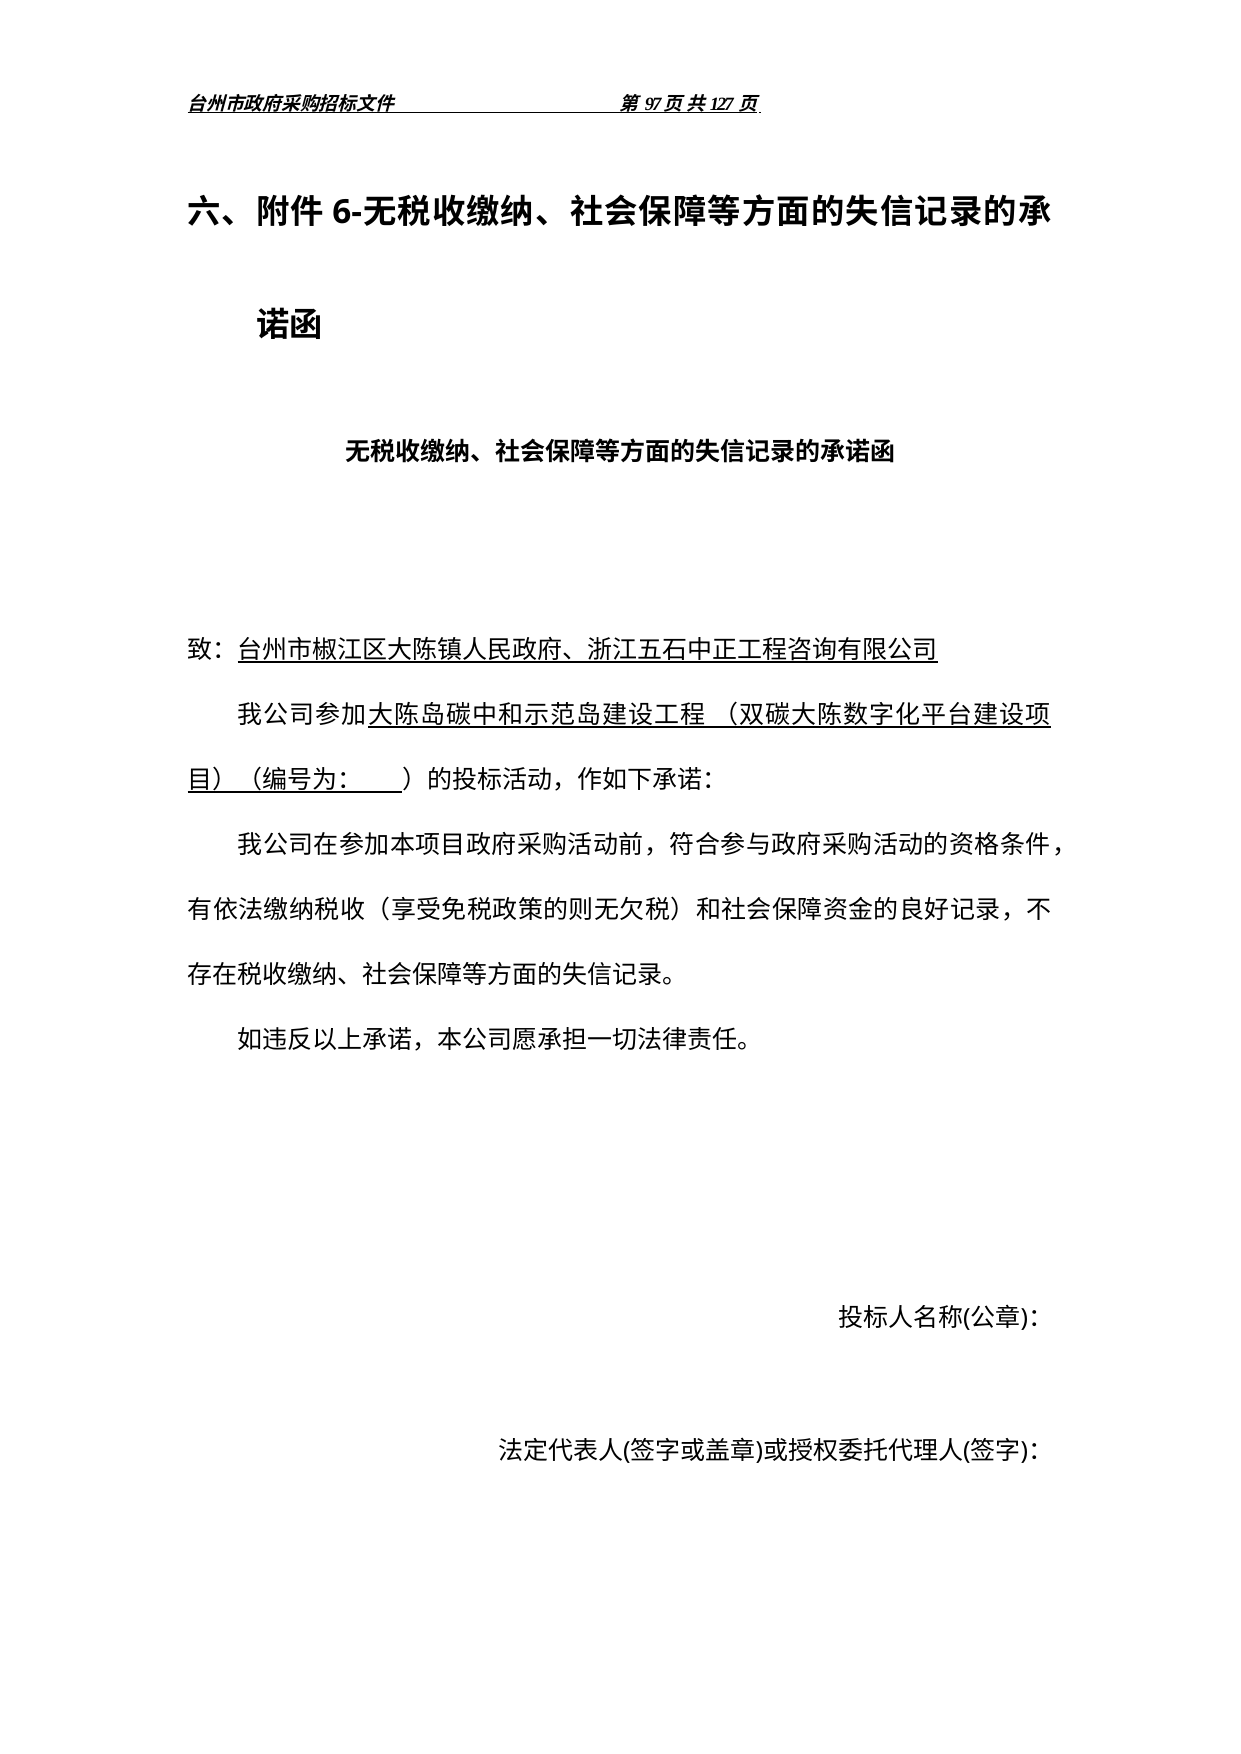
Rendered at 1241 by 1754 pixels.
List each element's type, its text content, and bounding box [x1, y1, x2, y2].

text 我公司在参加本项目政府采购活动前，符合参与政府采购活动的资格条件，有依法缴纳税收（享受免税政策的则无欠税）和社会保障资金的良好记录，不存在税收缴纳、社会保障等方面的失信记录。 [187, 810, 1053, 1005]
text 法定代表人(签字或盖章)或授权委托代理人(签字)： [187, 1416, 1053, 1481]
text 如违反以上承诺，本公司愿承担一切法律责任。 [187, 1005, 1053, 1070]
text 致：台州市椒江区大陈镇人民政府、浙江五石中正工程咨询有限公司 [187, 615, 1053, 680]
text 我公司参加大陈岛碳中和示范岛建设工程 （双碳大陈数字化平台建设项目）（编号为： ）的投标活动，作如下承诺： [187, 680, 1053, 810]
text 投标人名称(公章)： [187, 1283, 1053, 1348]
text 无税收缴纳、社会保障等方面的失信记录的承诺函 [187, 417, 1053, 482]
subtitle 附件6-无税收缴纳、社会保障等方面的失信记录的承诺函 [187, 177, 1053, 354]
